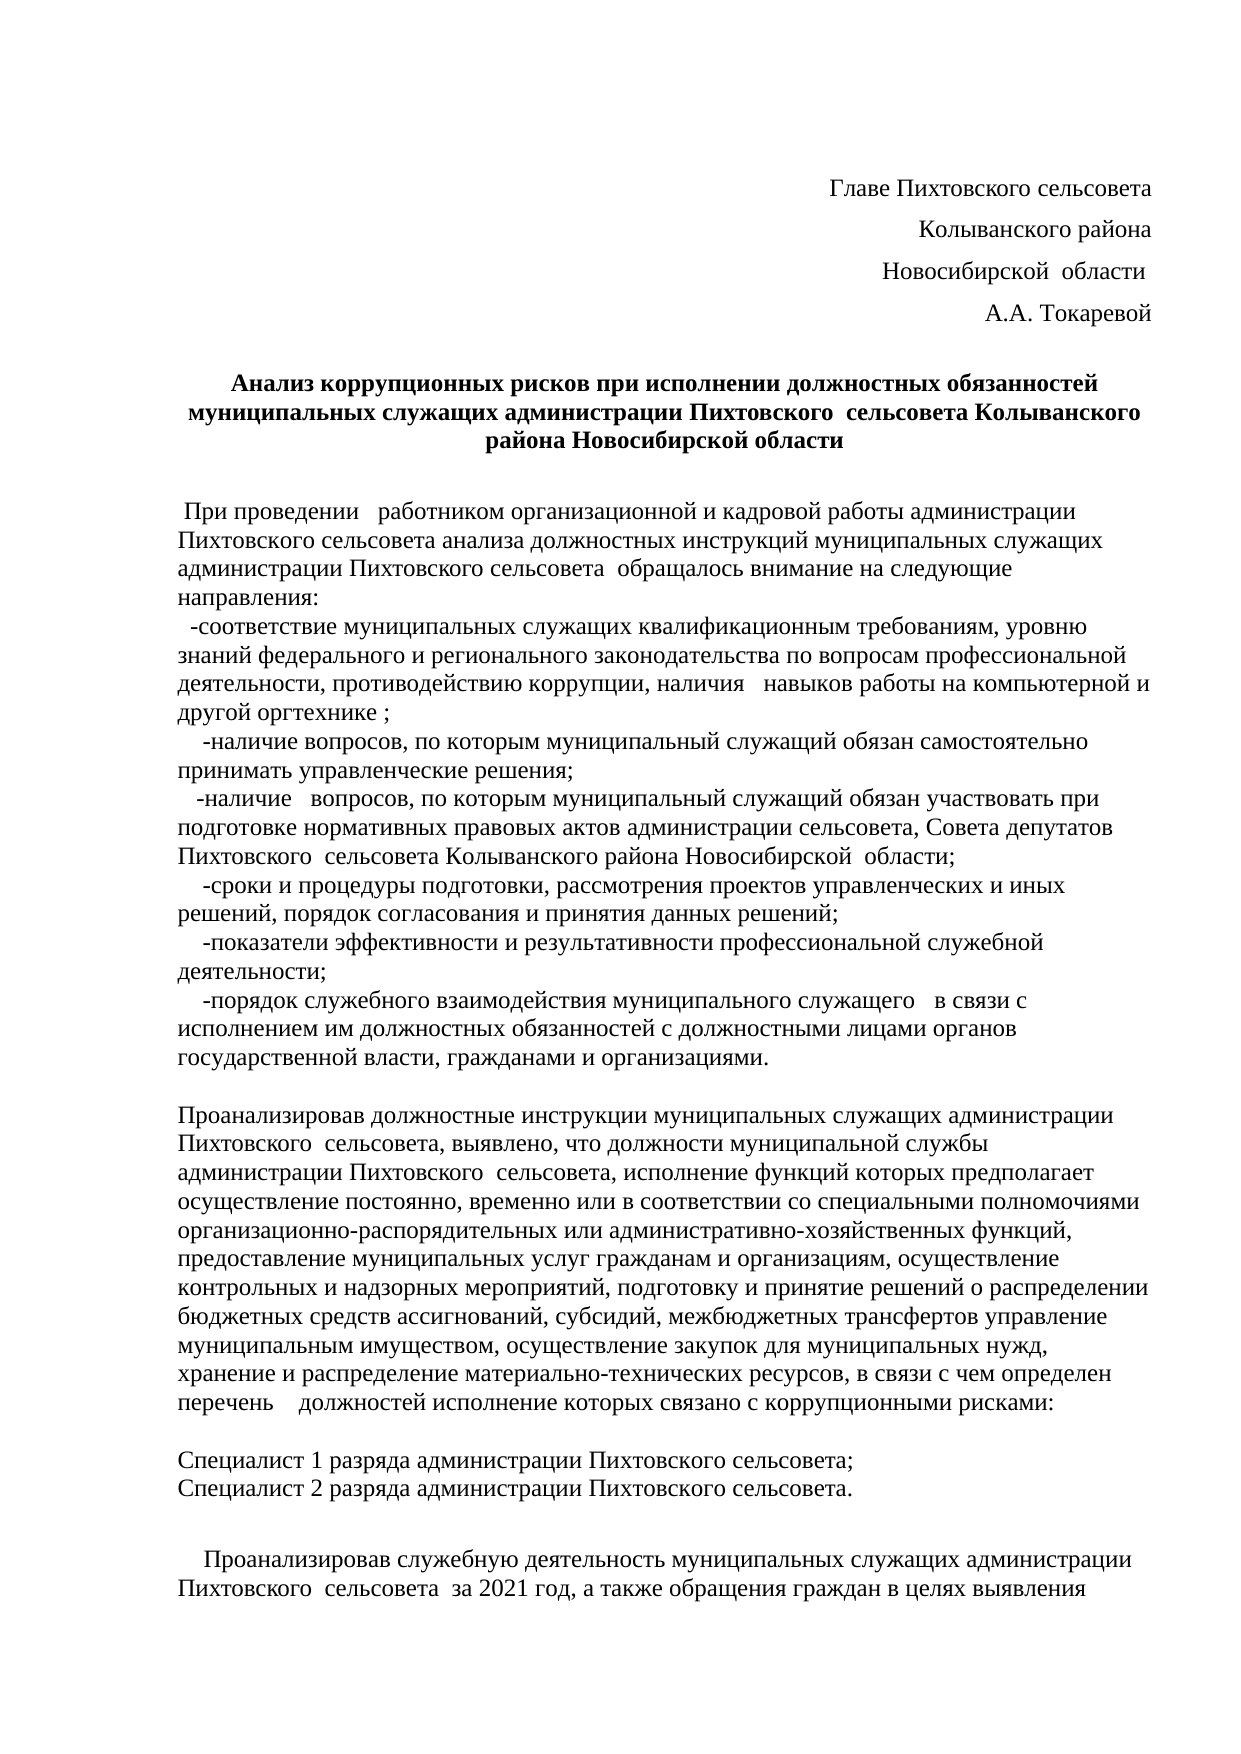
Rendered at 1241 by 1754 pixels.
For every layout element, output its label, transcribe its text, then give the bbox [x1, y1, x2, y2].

text Главе Пихтовского сельсовета [177, 160, 1152, 201]
text -соответствие муниципальных служащих квалификационным требованиям, уровню знаний федерального и регионального законодательства по вопросам профессиональной деятельности, противодействию коррупции, наличия навыков работы на компьютерной и другой оргтехнике ; [177, 611, 1152, 726]
text -сроки и процедуры подготовки, рассмотрения проектов управленческих и иных решений, порядок согласования и принятия данных решений; [177, 870, 1152, 927]
text Специалист 1 разряда администрации Пихтовского сельсовета; [177, 1445, 1152, 1473]
text -показатели эффективности и результативности профессиональной служебной деятельности; [177, 927, 1152, 985]
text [177, 1544, 1152, 1602]
text Проанализировав должностные инструкции муниципальных служащих администрации Пихтовского сельсовета, выявлено, что должности муниципальной службы администрации Пихтовского сельсовета, исполнение функций которых предполагает осуществление постоянно, временно или в соответствии со специальными полномочиями организационно-распорядительных или административно-хозяйственных функций, предоставление муниципальных услуг гражданам и организациям, осуществление контрольных и надзорных мероприятий, подготовку и принятие решений о распределении бюджетных средств ассигнований, субсидий, межбюджетных трансфертов управление муниципальным имуществом, осуществление закупок для муниципальных нужд, хранение и распределение материально-технических ресурсов, в связи с чем определен перечень должностей исполнение которых связано с коррупционными рисками: [177, 1100, 1152, 1416]
text При проведении работником организационной и кадровой работы администрации Пихтовского сельсовета анализа должностных инструкций муниципальных служащих администрации Пихтовского сельсовета обращалось внимание на следующие направления: [177, 496, 1152, 611]
text Колыванского района [177, 201, 1152, 243]
text А.А. Токаревой [177, 285, 1152, 326]
text -наличие вопросов, по которым муниципальный служащий обязан самостоятельно принимать управленческие решения; [177, 726, 1152, 783]
text Анализ коррупционных рисков при исполнении должностных обязанностей муниципальных служащих администрации Пихтовского сельсовета Колыванского района Новосибирской области [177, 368, 1152, 454]
text Специалист 2 разряда администрации Пихтовского сельсовета. [177, 1473, 1152, 1502]
text -порядок служебного взаимодействия муниципального служащего в связи с исполнением им должностных обязанностей с должностными лицами органов государственной власти, гражданами и организациями. [177, 985, 1152, 1071]
text -наличие вопросов, по которым муниципальный служащий обязан участвовать при подготовке нормативных правовых актов администрации сельсовета, Совета депутатов Пихтовского сельсовета Колыванского района Новосибирской области; [177, 783, 1152, 870]
text Новосибирской области [177, 243, 1152, 285]
